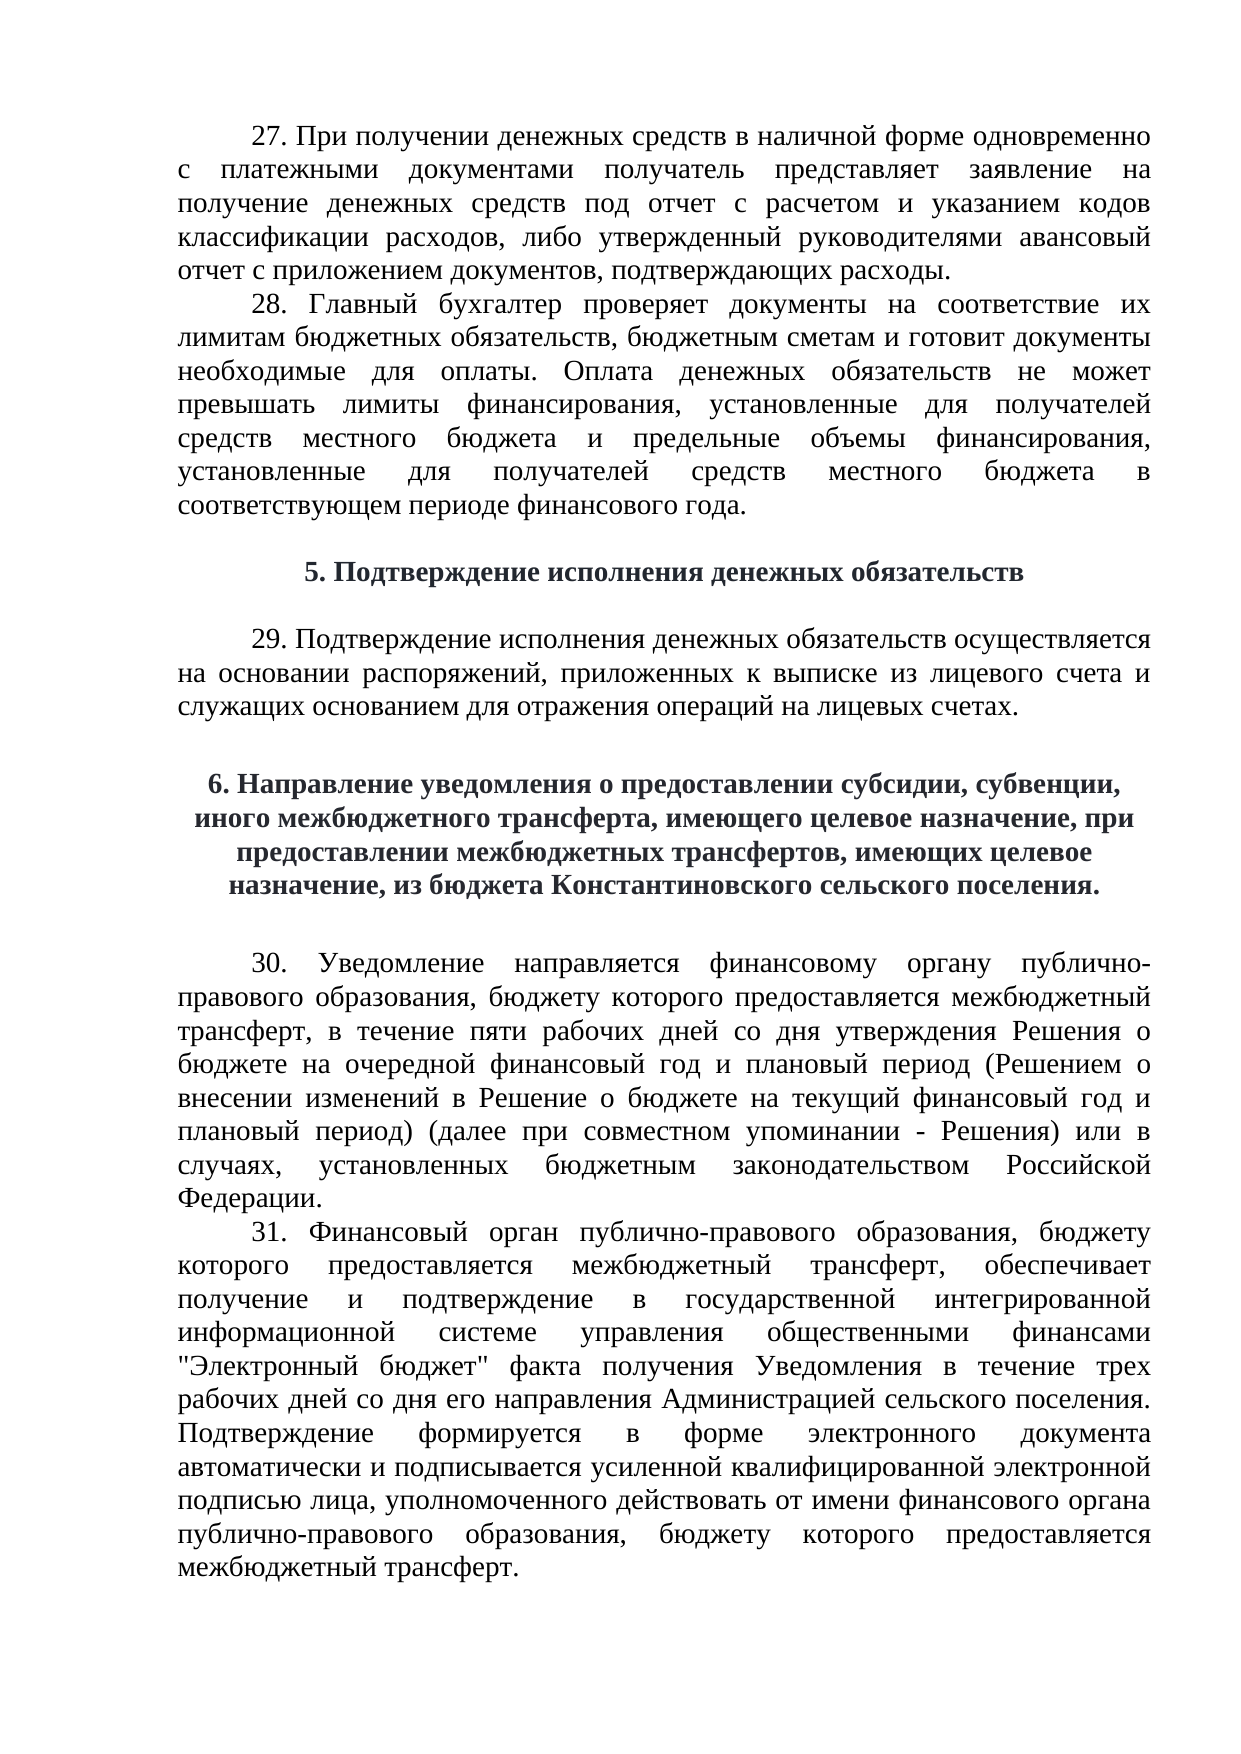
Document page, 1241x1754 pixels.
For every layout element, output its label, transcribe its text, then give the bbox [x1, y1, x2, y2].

subtitle 6. Направление уведомления о предоставлении субсидии, субвенции, иного межбюджетного трансферта, имеющего целевое назначение, при предоставлении межбюджетных трансфертов, имеющих целевое назначение, из бюджета Константиновского сельского поселения. [177, 767, 1152, 901]
text 5. Подтверждение исполнения денежных обязательств [177, 554, 1152, 588]
text 27. При получении денежных средств в наличной форме одновременно с платежными документами получатель представляет заявление на получение денежных средств под отчет с расчетом и указанием кодов классификации расходов, либо утвержденный руководителями авансовый отчет с приложением документов, подтверждающих расходы. [177, 118, 1152, 286]
text 29. Подтверждение исполнения денежных обязательств осуществляется на основании распоряжений, приложенных к выписке из лицевого счета и служащих основанием для отражения операций на лицевых счетах. [177, 621, 1152, 722]
text 28. Главный бухгалтер проверяет документы на соответствие их лимитам бюджетных обязательств, бюджетным сметам и готовит документы необходимые для оплаты. Оплата денежных обязательств не может превышать лимиты финансирования, установленные для получателей средств местного бюджета и предельные объемы финансирования, установленные для получателей средств местного бюджета в соответствующем периоде финансового года. [177, 286, 1152, 521]
text 30. Уведомление направляется финансовому органу публично-правового образования, бюджету которого предоставляется межбюджетный трансферт, в течение пяти рабочих дней со дня утверждения Решения о бюджете на очередной финансовый год и плановый период (Решением о внесении изменений в Решение о бюджете на текущий финансовый год и плановый период) (далее при совместном упоминании - Решения) или в случаях, установленных бюджетным законодательством Российской Федерации. [177, 946, 1152, 1214]
text 31. Финансовый орган публично-правового образования, бюджету которого предоставляется межбюджетный трансферт, обеспечивает получение и подтверждение в государственной интегрированной информационной системе управления общественными финансами "Электронный бюджет" факта получения Уведомления в течение трех рабочих дней со дня его направления Администрацией сельского поселения. Подтверждение формируется в форме электронного документа автоматически и подписывается усиленной квалифицированной электронной подписью лица, уполномоченного действовать от имени финансового органа публично-правового образования, бюджету которого предоставляется межбюджетный трансферт. [177, 1214, 1152, 1583]
